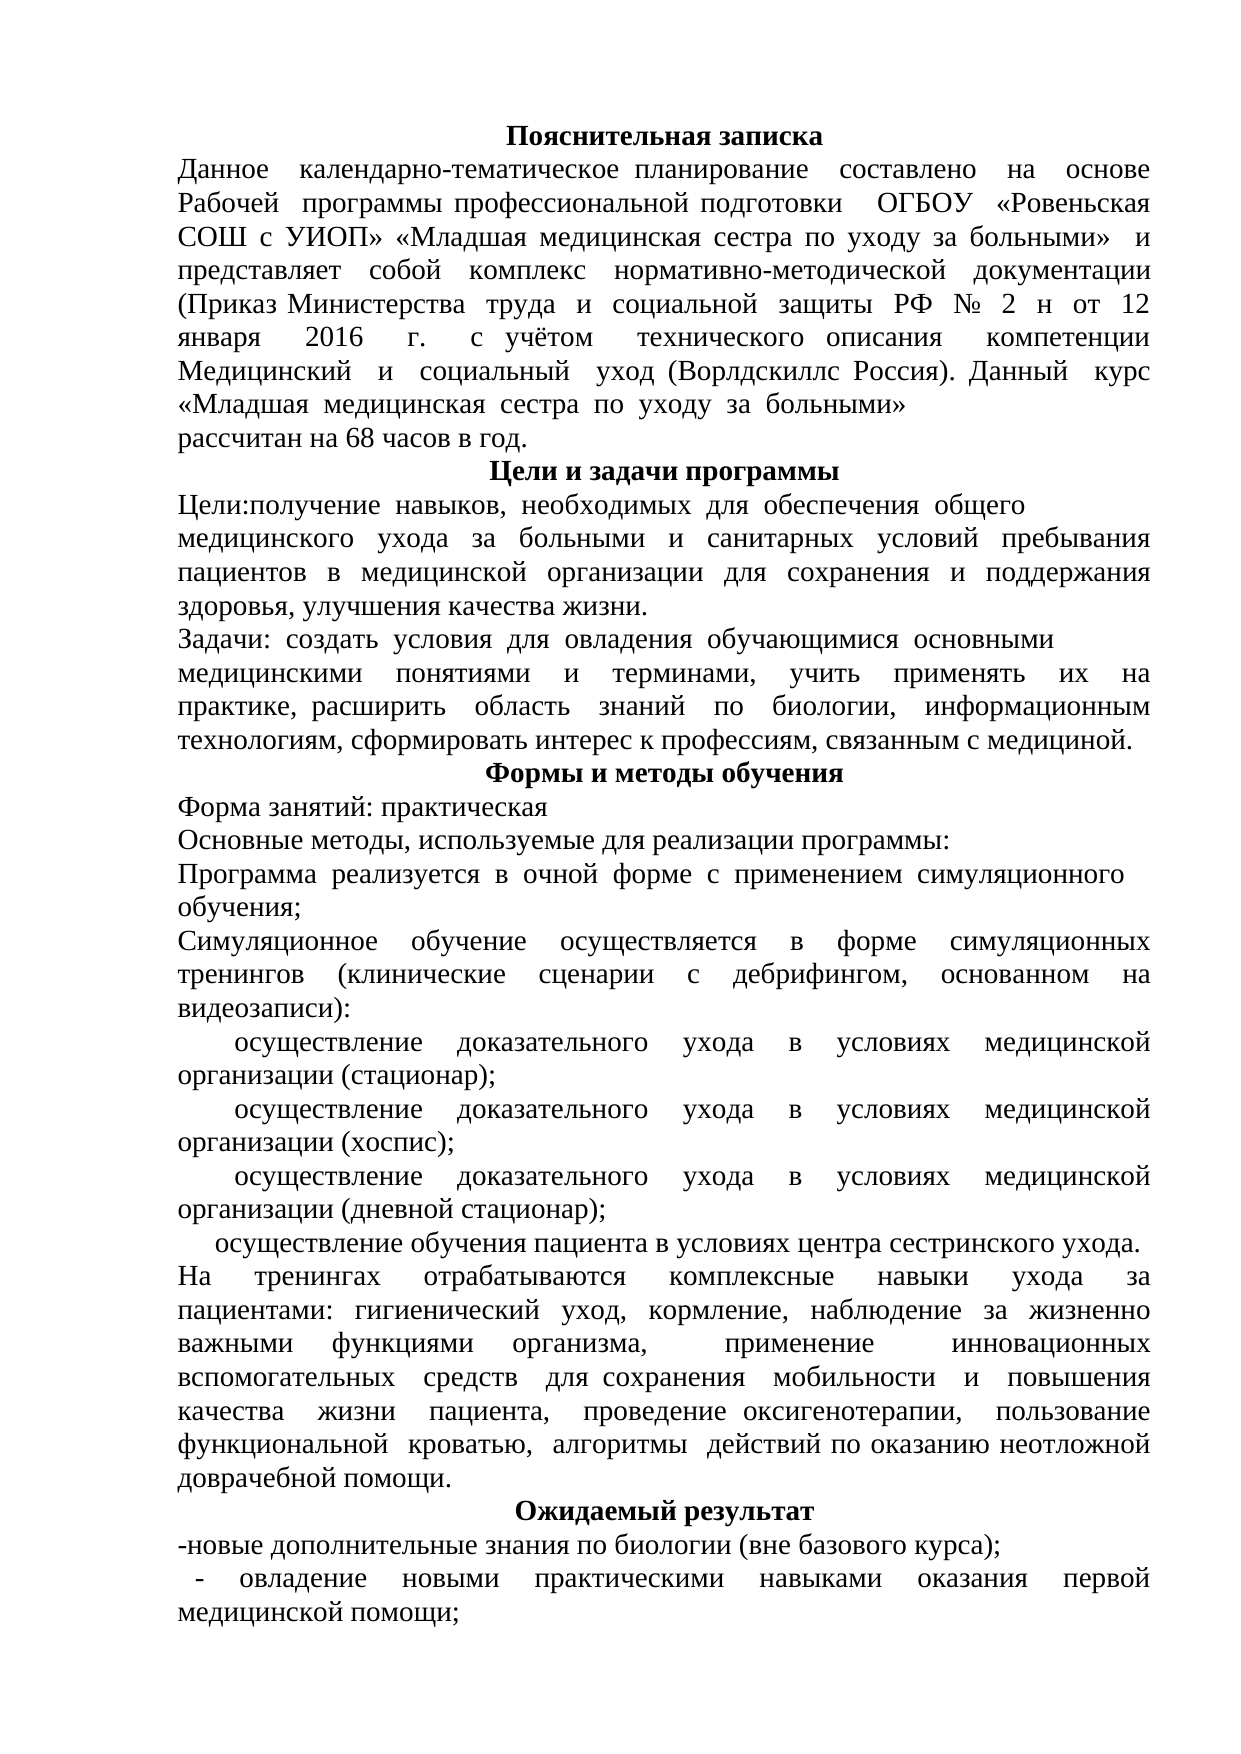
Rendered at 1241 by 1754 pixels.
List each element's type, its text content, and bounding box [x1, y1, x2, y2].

text медицинскими понятиями и терминами, учить применять их на практике, расширить область знаний по биологии, информационным технологиям, сформировать интерес к профессиям, связанным с медициной. [177, 655, 1152, 755]
text Программа реализуется в очной форме с применением симуляционного [177, 856, 1152, 889]
text Формы и методы обучения [177, 755, 1152, 789]
text обучения; [177, 889, 1152, 923]
text  осуществление доказательного ухода в условиях медицинской организации (стационар); [177, 1024, 1152, 1091]
text Форма занятий: практическая [177, 789, 1152, 822]
text медицинского ухода за больными и санитарных условий пребывания пациентов в медицинской организации для сохранения и поддержания здоровья, улучшения качества жизни. [177, 521, 1152, 621]
text  осуществление доказательного ухода в условиях медицинской организации (дневной стационар); [177, 1158, 1152, 1225]
text  осуществление доказательного ухода в условиях медицинской организации (хоспис); [177, 1091, 1152, 1158]
text Основные методы, используемые для реализации программы: [177, 822, 1152, 856]
text  осуществление обучения пациента в условиях центра сестринского ухода. [177, 1225, 1152, 1258]
text Задачи: создать условия для овладения обучающимися основными [177, 621, 1152, 655]
text Цели:получение навыков, необходимых для обеспечения общего [177, 487, 1152, 521]
text На тренингах отрабатываются комплексные навыки ухода за пациентами: гигиенический уход, кормление, наблюдение за жизненно важными функциями организма, применение инновационных вспомогательных средств для сохранения мобильности и повышения качества жизни пациента, проведение оксигенотерапии, пользование функциональной кроватью, алгоритмы действий по оказанию неотложной доврачебной помощи. [177, 1258, 1152, 1493]
text - овладение новыми практическими навыками оказания первой медицинской помощи; [177, 1560, 1152, 1627]
text рассчитан на 68 часов в год. [177, 420, 1152, 453]
text Цели и задачи программы [177, 453, 1152, 487]
text -новые дополнительные знания по биологии (вне базового курса); [177, 1527, 1152, 1560]
text Данное календарно-тематическое планирование составлено на основе Рабочей программы профессиональной подготовки ОГБОУ «Ровеньская СОШ с УИОП» «Младшая медицинская сестра по уходу за больными» и представляет собой комплекс нормативно-методической документации (Приказ Министерства труда и социальной защиты РФ № 2 н от 12 января 2016 г. с учётом технического описания компетенции Медицинский и социальный уход (Ворлдскиллс Россия). Данный курс «Младшая медицинская сестра по уходу за больными» [177, 152, 1152, 420]
text Ожидаемый результат [177, 1493, 1152, 1527]
text Симуляционное обучение осуществляется в форме симуляционных тренингов (клинические сценарии с дебрифингом, основанном на видеозаписи): [177, 923, 1152, 1024]
text Пояснительная записка [177, 118, 1152, 152]
